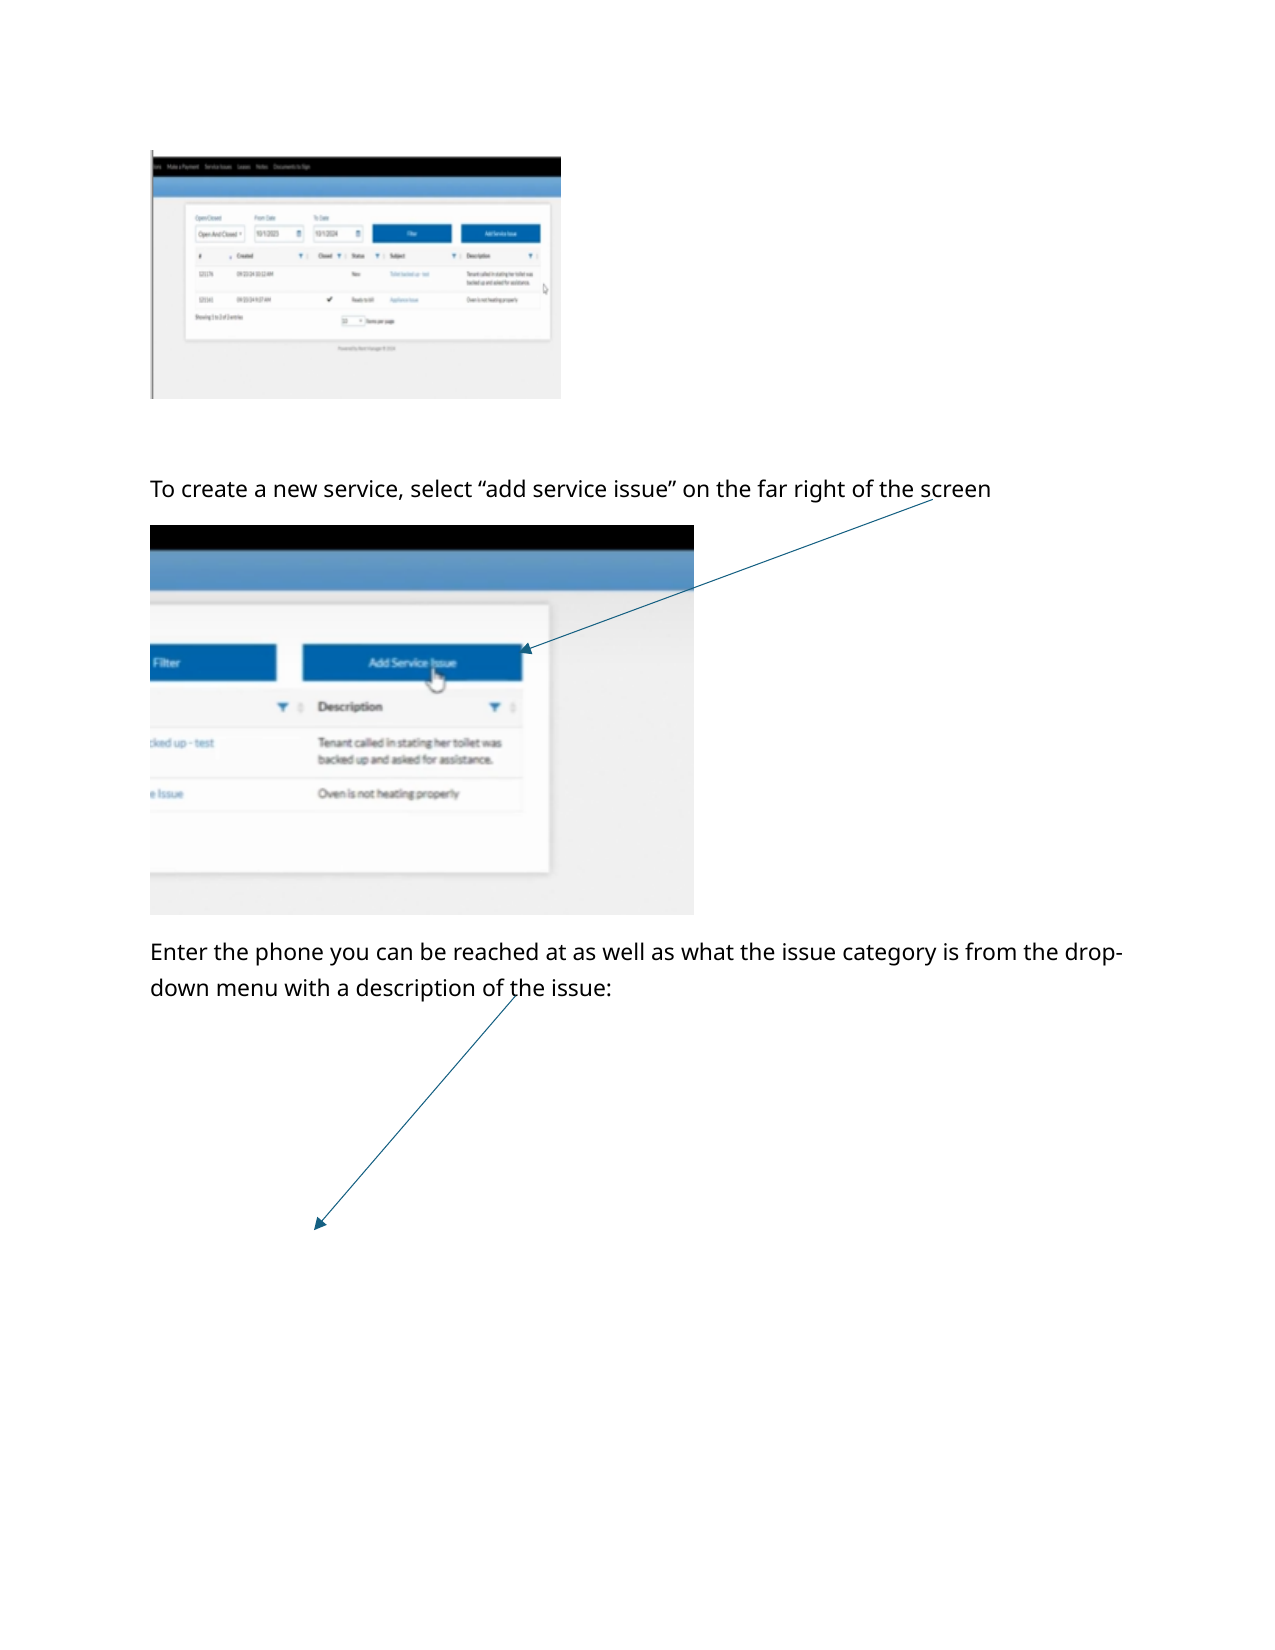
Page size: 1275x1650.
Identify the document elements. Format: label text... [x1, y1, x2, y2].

picture [150, 150, 561, 399]
text To create a new service, select “add service issue” on the far right of the screen [150, 473, 1125, 504]
picture [150, 525, 694, 915]
text Enter the phone you can be reached at as well as what the issue category is from the drop-down menu with a description of the issue: [150, 936, 1125, 1003]
